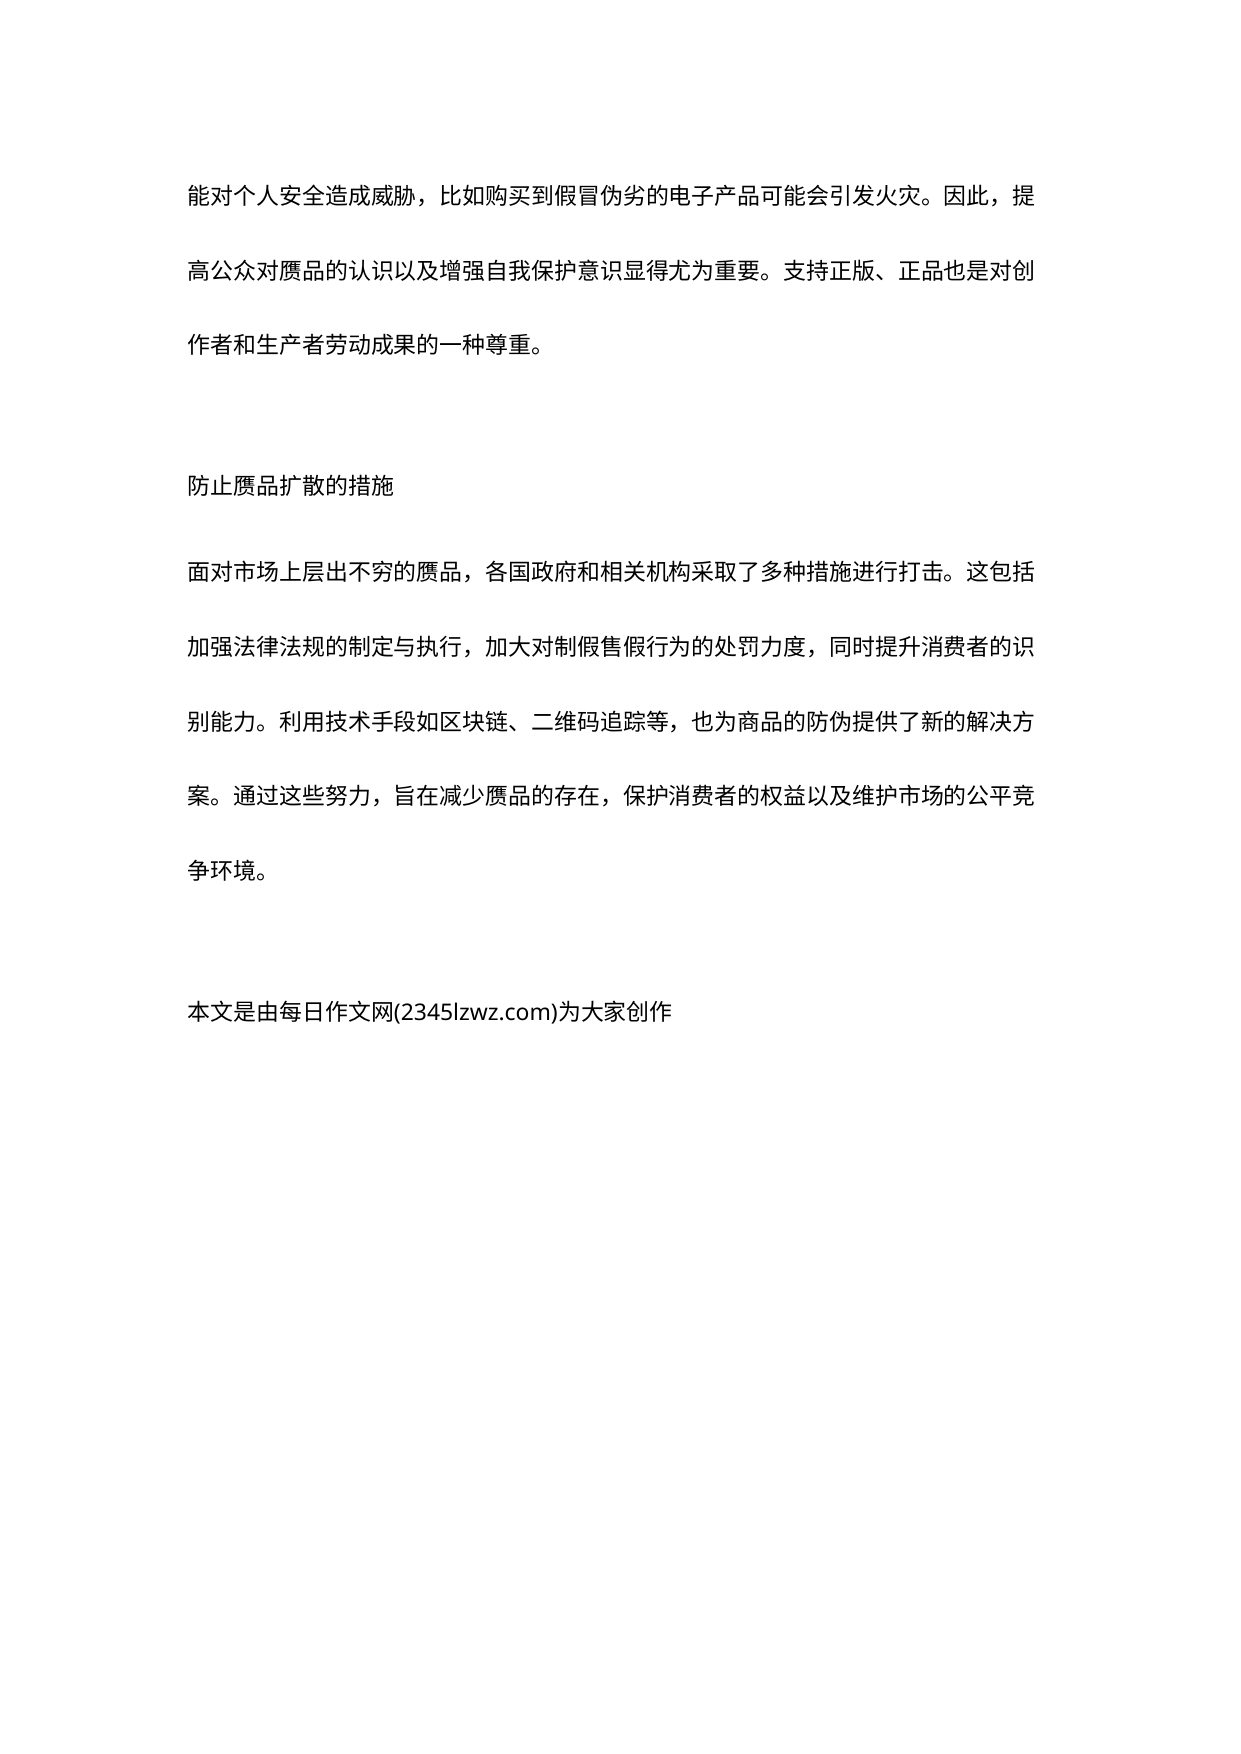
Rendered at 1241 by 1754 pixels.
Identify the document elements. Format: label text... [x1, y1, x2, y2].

text 防止赝品扩散的措施 [187, 452, 1053, 517]
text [187, 162, 1053, 376]
text 面对市场上层出不穷的赝品，各国政府和相关机构采取了多种措施进行打击。这包括加强法律法规的制定与执行，加大对制假售假行为的处罚力度，同时提升消费者的识别能力。利用技术手段如区块链、二维码追踪等，也为商品的防伪提供了新的解决方案。通过这些努力，旨在减少赝品的存在，保护消费者的权益以及维护市场的公平竞争环境。 [187, 538, 1053, 902]
text 本文是由每日作文网(2345lzwz.com)为大家创作 [187, 977, 1053, 1042]
